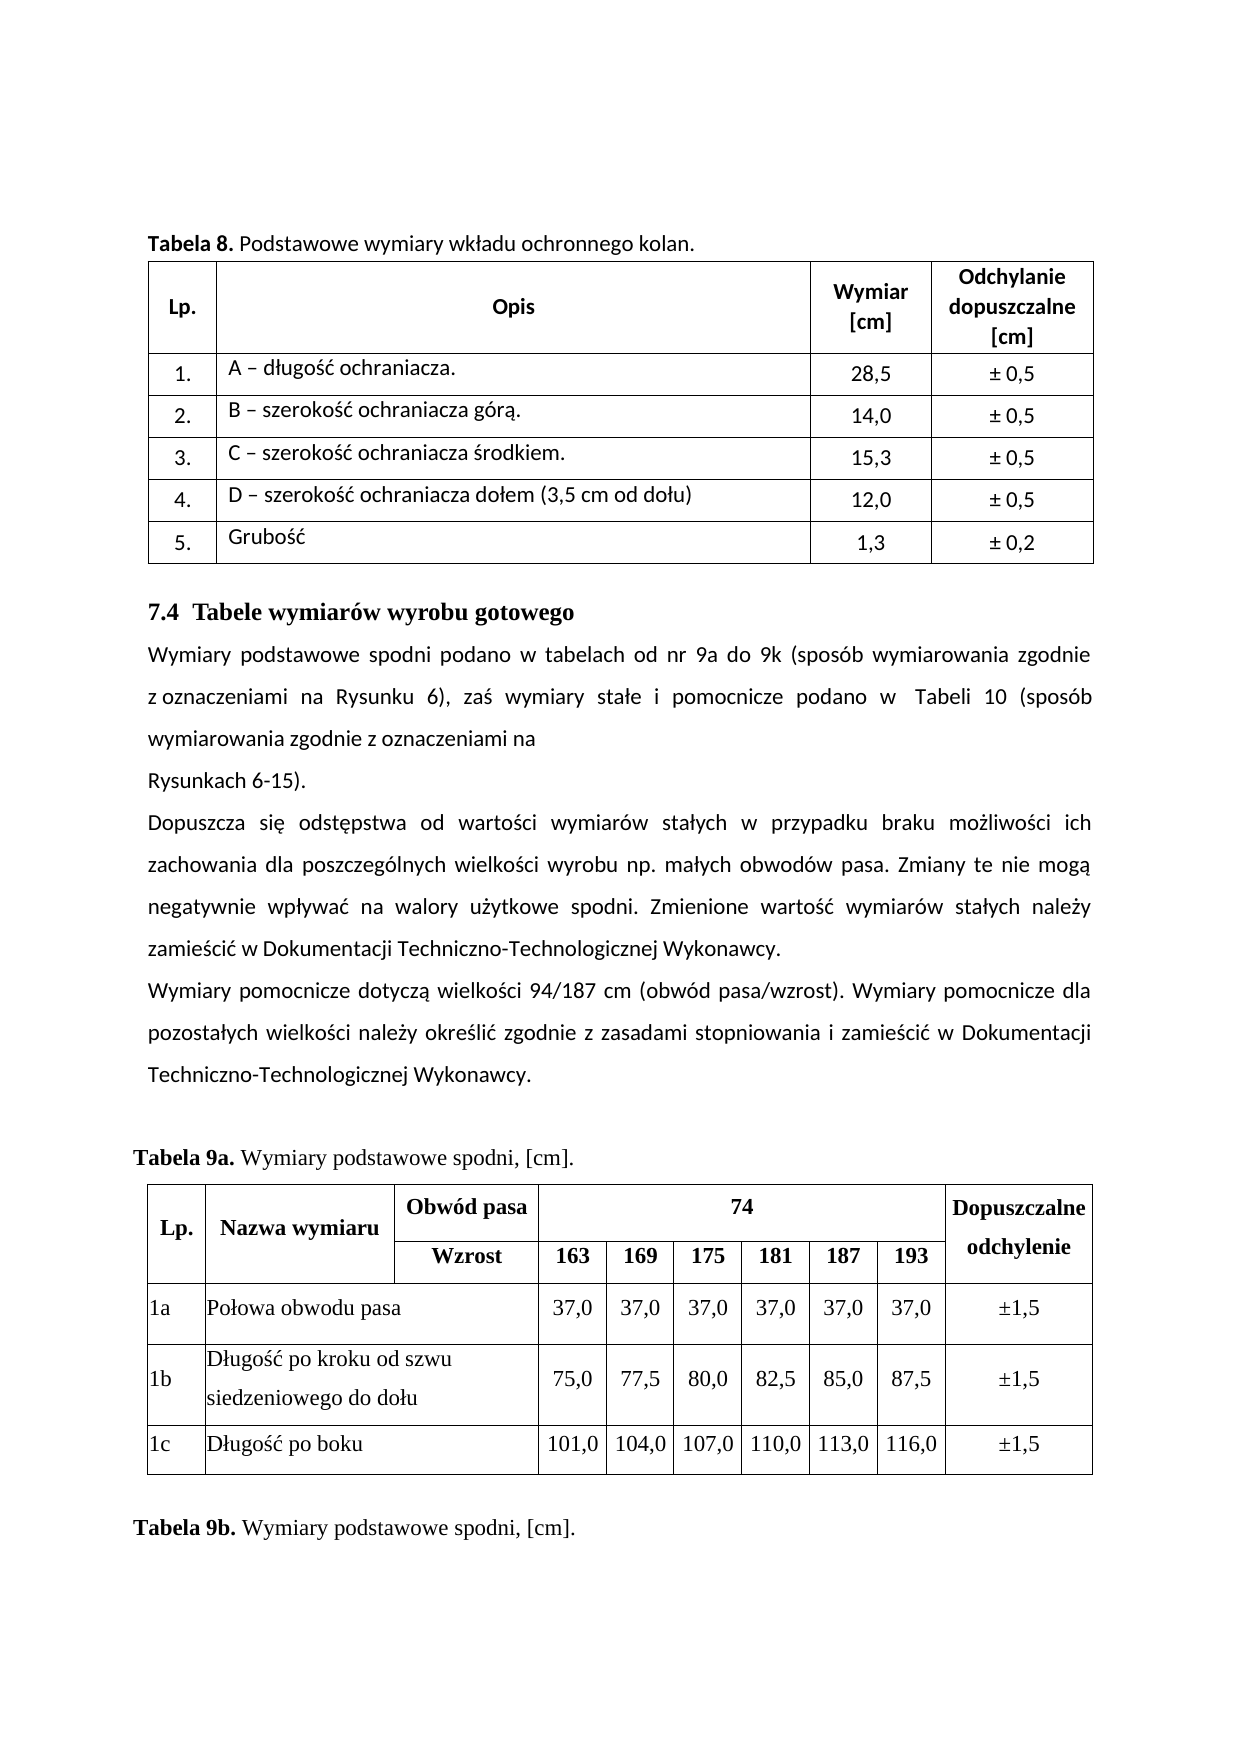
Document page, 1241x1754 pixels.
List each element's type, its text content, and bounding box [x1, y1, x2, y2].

table_cell 85,0 [810, 1345, 877, 1425]
table_cell 110,0 [742, 1426, 809, 1474]
table_cell 175 [674, 1242, 741, 1283]
table_header Lp. [148, 1185, 205, 1283]
table_cell 163 [539, 1242, 606, 1283]
table_cell 1. [149, 354, 216, 394]
table_cell Długość po boku [206, 1426, 538, 1474]
table_cell 75,0 [539, 1345, 606, 1425]
table_header Dopuszczalne odchylenie [946, 1185, 1092, 1283]
text Tabela 9b. Wymiary podstawowe spodni, [cm]. [133, 1514, 1093, 1541]
text Tabela 9a. Wymiary podstawowe spodni, [cm]. [133, 1144, 1093, 1171]
table_cell ±1,5 [946, 1426, 1092, 1474]
table_cell Grubość [217, 522, 810, 563]
table_header Opis [217, 262, 810, 352]
text Dopuszcza się odstępstwa od wartości wymiarów stałych w przypadku braku możliwości ich zachowania dla poszczególnych wielkości wyrobu np. małych obwodów pasa. Zmiany te nie mogą negatywnie wpływać na walory użytkowe spodni. Zmienione wartość wymiarów stałych należy zamieścić w Dokumentacji Techniczno-Technologicznej Wykonawcy. [148, 808, 1093, 962]
table_cell 2. [149, 396, 216, 437]
subtitle Tabele wymiarów wyrobu gotowego [148, 597, 1093, 626]
table_cell ± 0,2 [932, 522, 1093, 563]
text Tabela 8. Podstawowe wymiary wkładu ochronnego kolan. [148, 229, 1093, 257]
table_cell 116,0 [878, 1426, 945, 1474]
table_cell 1a [148, 1284, 205, 1344]
table_cell 4. [149, 480, 216, 521]
table_header Obwód pasa [395, 1185, 538, 1241]
table_header Wymiar [cm] [811, 262, 931, 352]
table_cell A – długość ochraniacza. [217, 354, 810, 394]
table_cell 37,0 [607, 1284, 673, 1344]
table_cell 37,0 [742, 1284, 809, 1344]
table_cell 15,3 [811, 438, 931, 479]
table_cell 107,0 [674, 1426, 741, 1474]
table_cell ±1,5 [946, 1345, 1092, 1425]
table_header 74 [539, 1185, 945, 1241]
table_cell Wzrost [395, 1242, 538, 1283]
table_header Lp. [149, 262, 216, 352]
table_cell 12,0 [811, 480, 931, 521]
table_cell 169 [607, 1242, 673, 1283]
table_cell 1c [148, 1426, 205, 1474]
table_cell 37,0 [878, 1284, 945, 1344]
table_cell 1,3 [811, 522, 931, 563]
table_cell 37,0 [539, 1284, 606, 1344]
table_cell ± 0,5 [932, 438, 1093, 479]
table_cell 37,0 [810, 1284, 877, 1344]
table_cell ± 0,5 [932, 480, 1093, 521]
table_cell C – szerokość ochraniacza środkiem. [217, 438, 810, 479]
table_cell 5. [149, 522, 216, 563]
table_cell ±1,5 [946, 1284, 1092, 1344]
table_cell 187 [810, 1242, 877, 1283]
table_cell B – szerokość ochraniacza górą. [217, 396, 810, 437]
table_cell 87,5 [878, 1345, 945, 1425]
table_cell 1b [148, 1345, 205, 1425]
table_cell 37,0 [674, 1284, 741, 1344]
table_header Nazwa wymiaru [206, 1185, 394, 1283]
text Rysunkach 6-15). [148, 766, 1093, 794]
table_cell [206, 1345, 538, 1425]
table_cell 14,0 [811, 396, 931, 437]
table_cell 80,0 [674, 1345, 741, 1425]
table_cell 113,0 [810, 1426, 877, 1474]
table_header Odchylanie dopuszczalne [cm] [932, 262, 1093, 352]
table_cell 193 [878, 1242, 945, 1283]
table_cell 3. [149, 438, 216, 479]
table_cell 104,0 [607, 1426, 673, 1474]
text Wymiary pomocnicze dotyczą wielkości 94/187 cm (obwód pasa/wzrost). Wymiary pomocnicze dla pozostałych wielkości należy określić zgodnie z zasadami stopniowania i zamieścić w Dokumentacji Techniczno-Technologicznej Wykonawcy. [148, 976, 1093, 1088]
table_cell ± 0,5 [932, 396, 1093, 437]
table_cell 82,5 [742, 1345, 809, 1425]
text Wymiary podstawowe spodni podano w tabelach od nr 9a do 9k (sposób wymiarowania zgodnie z oznaczeniami na Rysunku 6), zaś wymiary stałe i pomocnicze podano w Tabeli 10 (sposób wymiarowania zgodnie z oznaczeniami na [148, 641, 1093, 752]
table_cell 77,5 [607, 1345, 673, 1425]
table_cell Połowa obwodu pasa [206, 1284, 538, 1344]
table_cell 101,0 [539, 1426, 606, 1474]
table_cell 28,5 [811, 354, 931, 394]
table_cell ± 0,5 [932, 354, 1093, 394]
table_cell 181 [742, 1242, 809, 1283]
table_cell D – szerokość ochraniacza dołem (3,5 cm od dołu) [217, 480, 810, 521]
